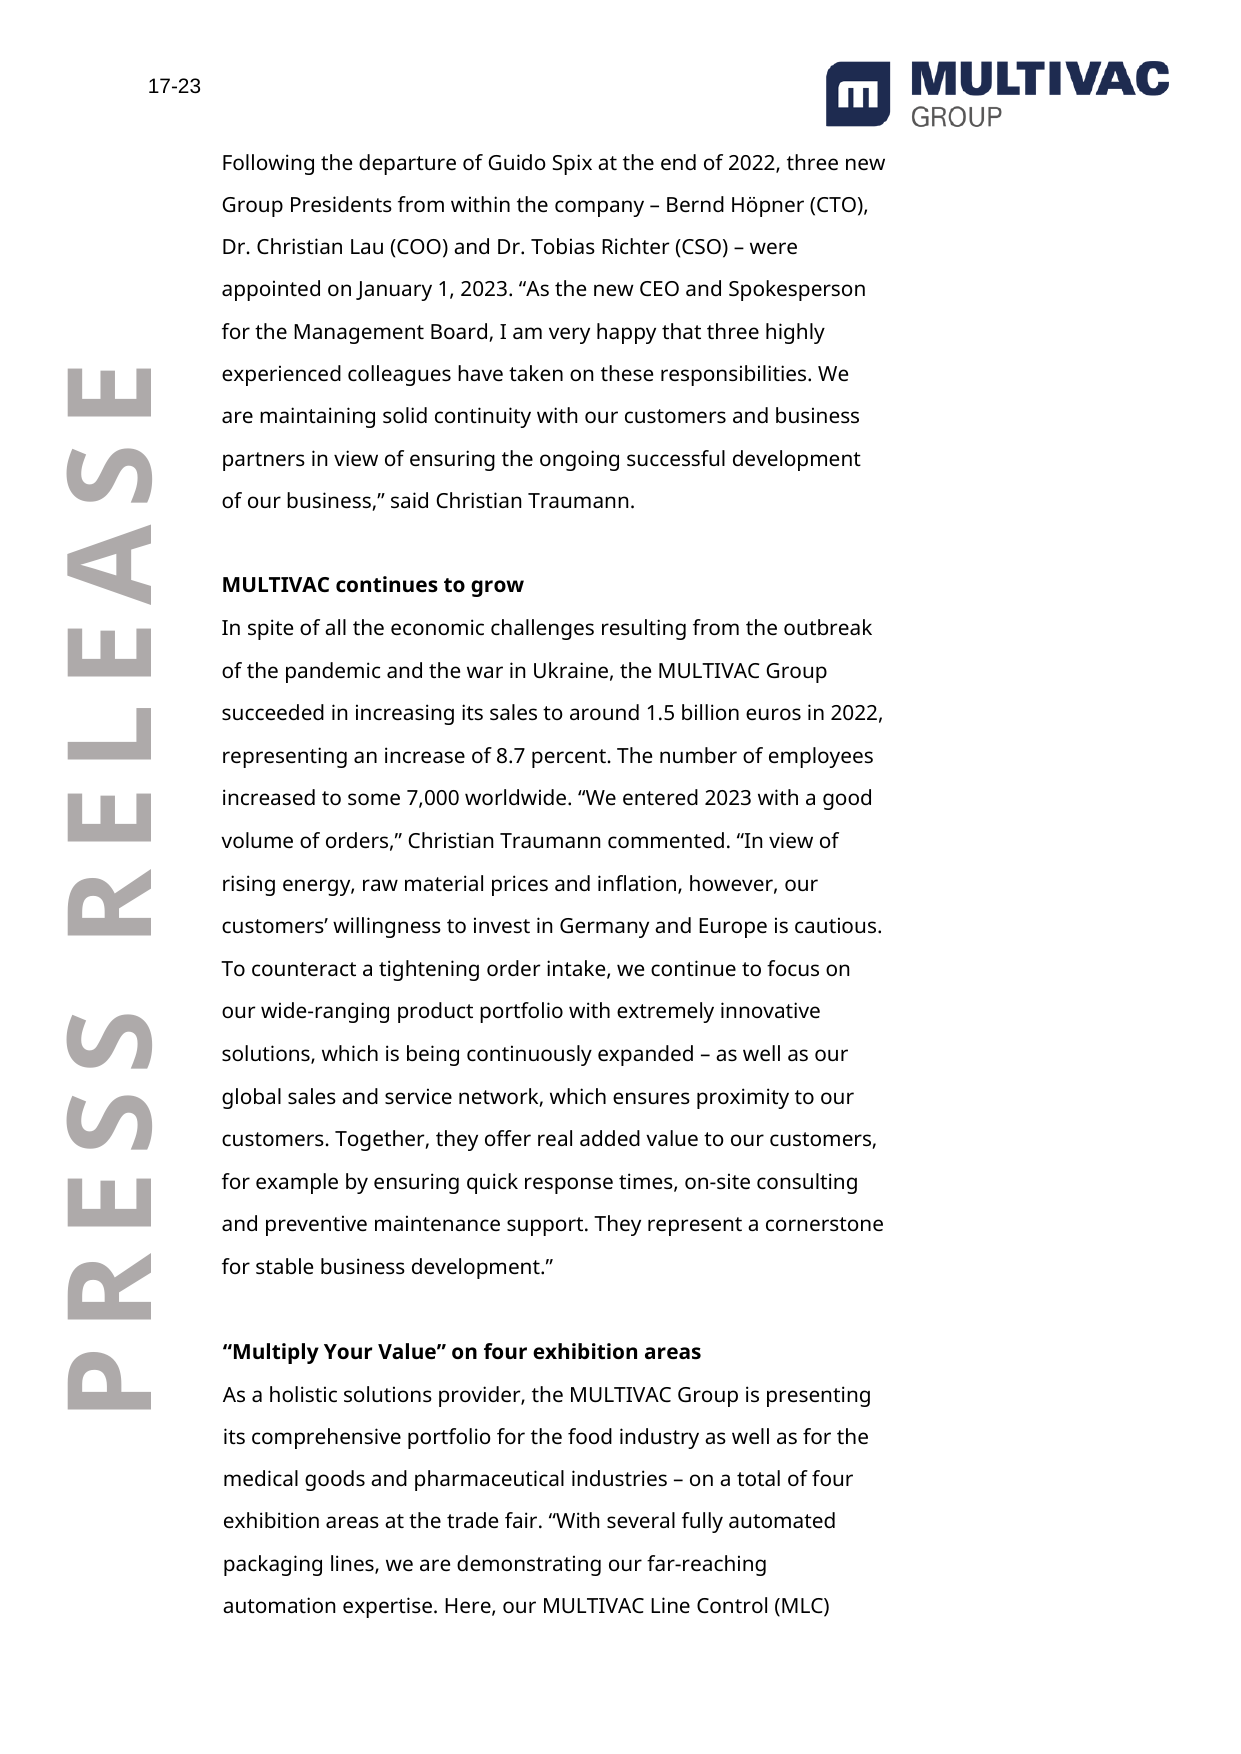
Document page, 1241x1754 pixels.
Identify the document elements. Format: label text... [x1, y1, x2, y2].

text In spite of all the economic challenges resulting from the outbreak of the pandemic and the war in Ukraine, the MULTIVAC Group succeeded in increasing its sales to around 1.5 billion euros in 2022, representing an increase of 8.7 percent. The number of employees increased to some 7,000 worldwide. “We entered 2023 with a good volume of orders,” Christian Traumann commented. “In view of rising energy, raw material prices and inflation, however, our customers’ willingness to invest in Germany and Europe is cautious. To counteract a tightening order intake, we continue to focus on our wide-ranging product portfolio with extremely innovative solutions, which is being continuously expanded – as well as our global sales and service network, which ensures proximity to our customers. Together, they offer real added value to our customers, for example by ensuring quick response times, on-site consulting and preventive maintenance support. They represent a cornerstone for stable business development.” [221, 613, 886, 1281]
text Dr. Christian Lau (COO) and Dr. Tobias Richter (CSO) – were appointed on January 1, 2023. “As the new CEO and Spokesperson for the Management Board, I am very happy that three highly experienced colleagues have taken on these responsibilities. We are maintaining solid continuity with our customers and business partners in view of ensuring the ongoing successful development of our business,” said Christian Traumann. [221, 232, 886, 514]
text MULTIVAC continues to grow [221, 571, 886, 599]
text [223, 1380, 886, 1619]
text Following the departure of Guido Spix at the end of 2022, three new Group Presidents from within the company – Bernd Höpner (CTO), [221, 148, 886, 218]
text “Multiply Your Value” on four exhibition areas [223, 1337, 886, 1366]
picture [967, 51, 1028, 133]
